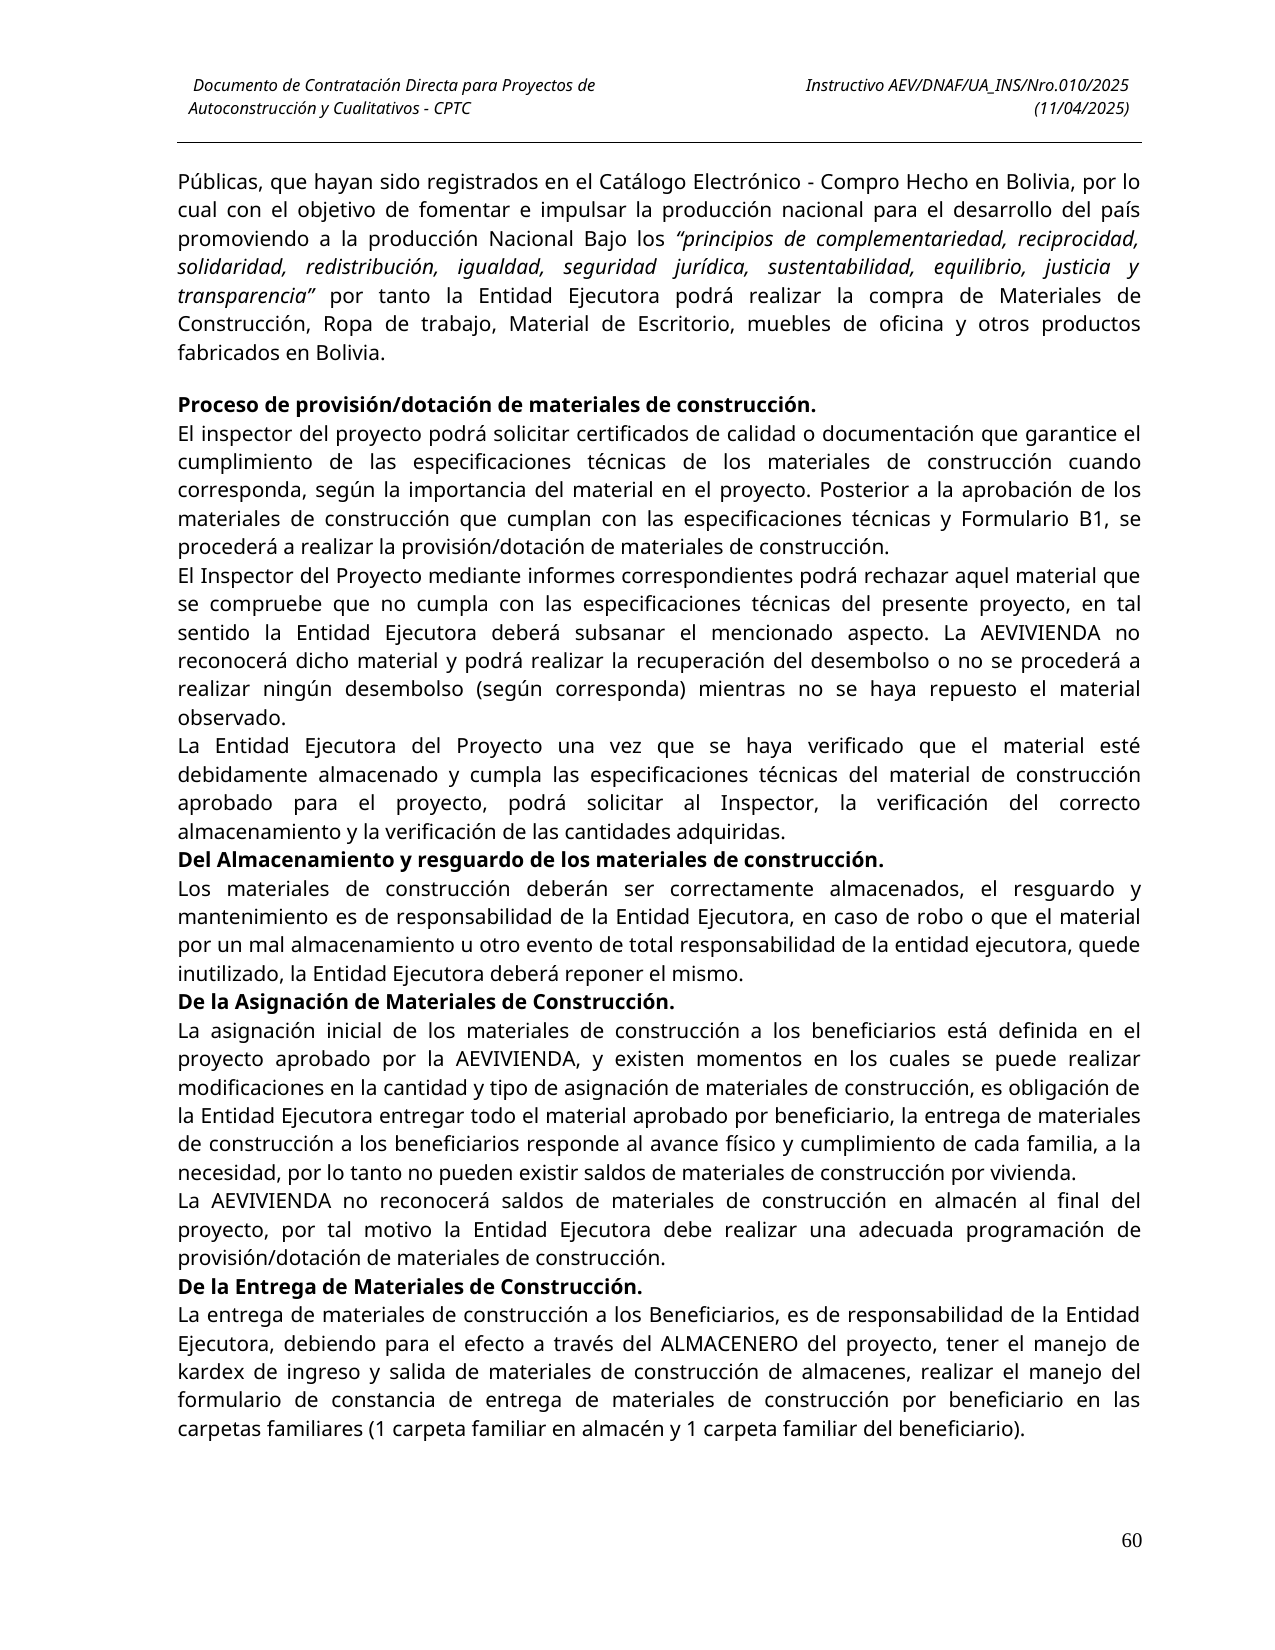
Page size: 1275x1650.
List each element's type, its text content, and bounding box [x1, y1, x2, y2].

text El Inspector del Proyecto mediante informes correspondientes podrá rechazar aquel material que se compruebe que no cumpla con las especificaciones técnicas del presente proyecto, en tal sentido la Entidad Ejecutora deberá subsanar el mencionado aspecto. La AEVIVIENDA no reconocerá dicho material y podrá realizar la recuperación del desembolso o no se procederá a realizar ningún desembolso (según corresponda) mientras no se haya repuesto el material observado. [177, 561, 1142, 731]
text La AEVIVIENDA no reconocerá saldos de materiales de construcción en almacén al final del proyecto, por tal motivo la Entidad Ejecutora debe realizar una adecuada programación de provisión/dotación de materiales de construcción. [177, 1186, 1142, 1272]
text Los materiales de construcción deberán ser correctamente almacenados, el resguardo y mantenimiento es de responsabilidad de la Entidad Ejecutora, en caso de robo o que el material por un mal almacenamiento u otro evento de total responsabilidad de la entidad ejecutora, quede inutilizado, la Entidad Ejecutora deberá reponer el mismo. [177, 874, 1142, 987]
text El inspector del proyecto podrá solicitar certificados de calidad o documentación que garantice el cumplimiento de las especificaciones técnicas de los materiales de construcción cuando corresponda, según la importancia del material en el proyecto. Posterior a la aprobación de los materiales de construcción que cumplan con las especificaciones técnicas y Formulario B1, se procederá a realizar la provisión/dotación de materiales de construcción. [177, 419, 1142, 561]
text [177, 167, 1142, 366]
text La Entidad Ejecutora del Proyecto una vez que se haya verificado que el material esté debidamente almacenado y cumpla las especificaciones técnicas del material de construcción aprobado para el proyecto, podrá solicitar al Inspector, la verificación del correcto almacenamiento y la verificación de las cantidades adquiridas. [177, 731, 1142, 845]
text La entrega de materiales de construcción a los Beneficiarios, es de responsabilidad de la Entidad Ejecutora, debiendo para el efecto a través del ALMACENERO del proyecto, tener el manejo de kardex de ingreso y salida de materiales de construcción de almacenes, realizar el manejo del formulario de constancia de entrega de materiales de construcción por beneficiario en las carpetas familiares (1 carpeta familiar en almacén y 1 carpeta familiar del beneficiario). [177, 1300, 1142, 1442]
text Del Almacenamiento y resguardo de los materiales de construcción. [177, 845, 1142, 874]
text De la Asignación de Materiales de Construcción. [177, 987, 1142, 1016]
text La asignación inicial de los materiales de construcción a los beneficiarios está definida en el proyecto aprobado por la AEVIVIENDA, y existen momentos en los cuales se puede realizar modificaciones en la cantidad y tipo de asignación de materiales de construcción, es obligación de la Entidad Ejecutora entregar todo el material aprobado por beneficiario, la entrega de materiales de construcción a los beneficiarios responde al avance físico y cumplimiento de cada familia, a la necesidad, por lo tanto no pueden existir saldos de materiales de construcción por vivienda. [177, 1016, 1142, 1186]
text Proceso de provisión/dotación de materiales de construcción. [177, 390, 1142, 419]
text De la Entrega de Materiales de Construcción. [177, 1272, 1142, 1300]
